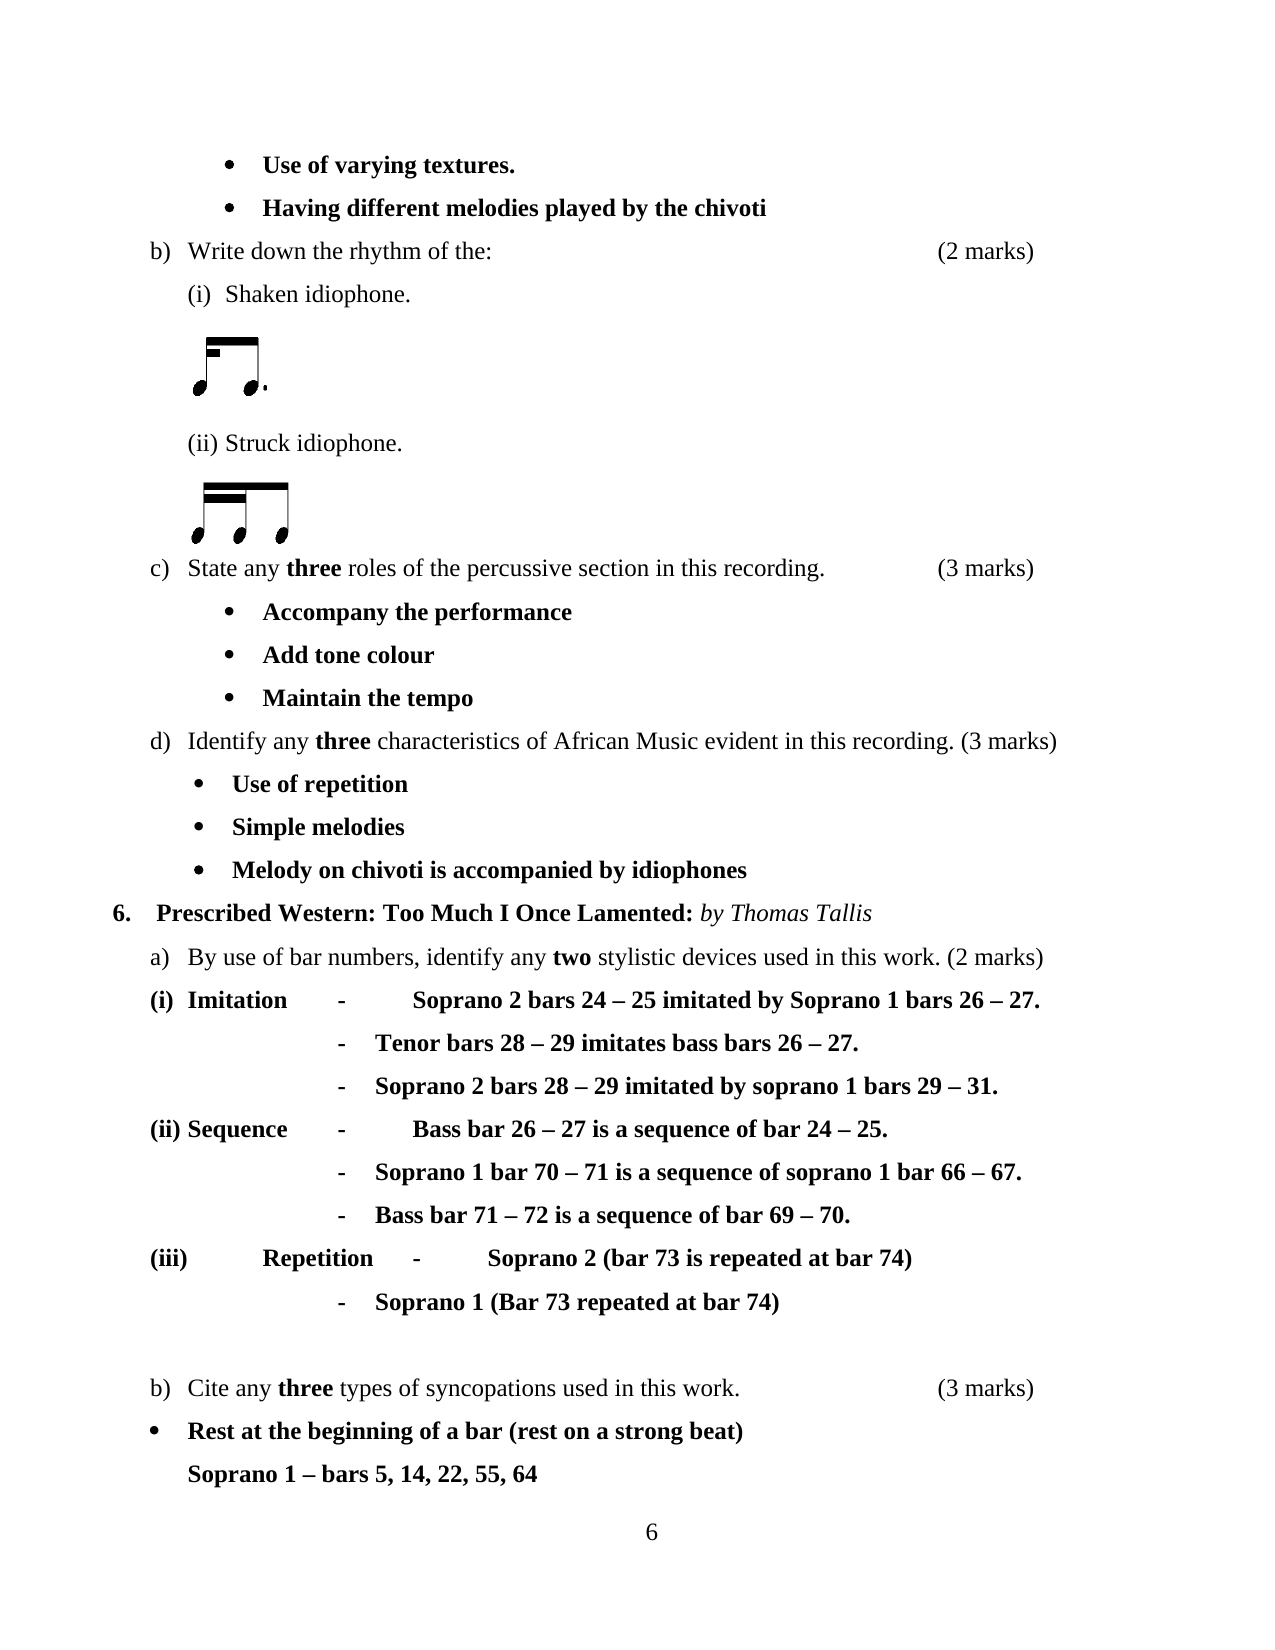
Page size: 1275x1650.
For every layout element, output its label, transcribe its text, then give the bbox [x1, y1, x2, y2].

list Write down the rhythm of the: (2 marks) [150, 236, 1191, 265]
list Identify any three characteristics of African Music evident in this recording. (3 marks) [150, 726, 1191, 755]
picture [187, 322, 269, 414]
list By use of bar numbers, identify any two stylistic devices used in this work. (2 marks) [150, 942, 1191, 970]
list Imitation - Soprano 2 bars 24 – 25 imitated by Soprano 1 bars 26 – 27. [150, 985, 1191, 1013]
list Having different melodies played by the chivoti [225, 193, 1191, 222]
list Simple melodies [194, 812, 1191, 841]
list Shaken idiophone. [187, 279, 1191, 308]
list Use of varying textures. [225, 150, 1191, 179]
list State any three roles of the percussive section in this recording. (3 marks) [150, 553, 1191, 582]
text 6. Prescribed Western: Too Much I Once Lamented: by Thomas Tallis [112, 898, 1191, 927]
list Melody on chivoti is accompanied by idiophones [194, 855, 1191, 884]
list Bass bar 71 – 72 is a sequence of bar 69 – 70. [337, 1200, 1191, 1229]
list Use of repetition [194, 769, 1191, 798]
list Cite any three types of syncopations used in this work. (3 marks) [150, 1373, 1191, 1402]
list Rest at the beginning of a bar (rest on a strong beat) [150, 1416, 1191, 1445]
list Soprano 1 bar 70 – 71 is a sequence of soprano 1 bar 66 – 67. [337, 1157, 1191, 1186]
list Tenor bars 28 – 29 imitates bass bars 26 – 27. [337, 1028, 1191, 1057]
list Add tone colour [225, 640, 1191, 668]
list Soprano 1 – bars 5, 14, 22, 55, 64 [187, 1459, 1191, 1488]
picture [187, 471, 292, 554]
list Soprano 2 bars 28 – 29 imitated by soprano 1 bars 29 – 31. [337, 1071, 1191, 1100]
list Soprano 1 (Bar 73 repeated at bar 74) [337, 1287, 1191, 1315]
list Sequence - Bass bar 26 – 27 is a sequence of bar 24 – 25. [150, 1114, 1191, 1143]
list Accompany the performance [225, 597, 1191, 625]
list Repetition - Soprano 2 (bar 73 is repeated at bar 74) [150, 1243, 1191, 1272]
list Maintain the tempo [225, 683, 1191, 712]
list Struck idiophone. [187, 428, 1191, 457]
